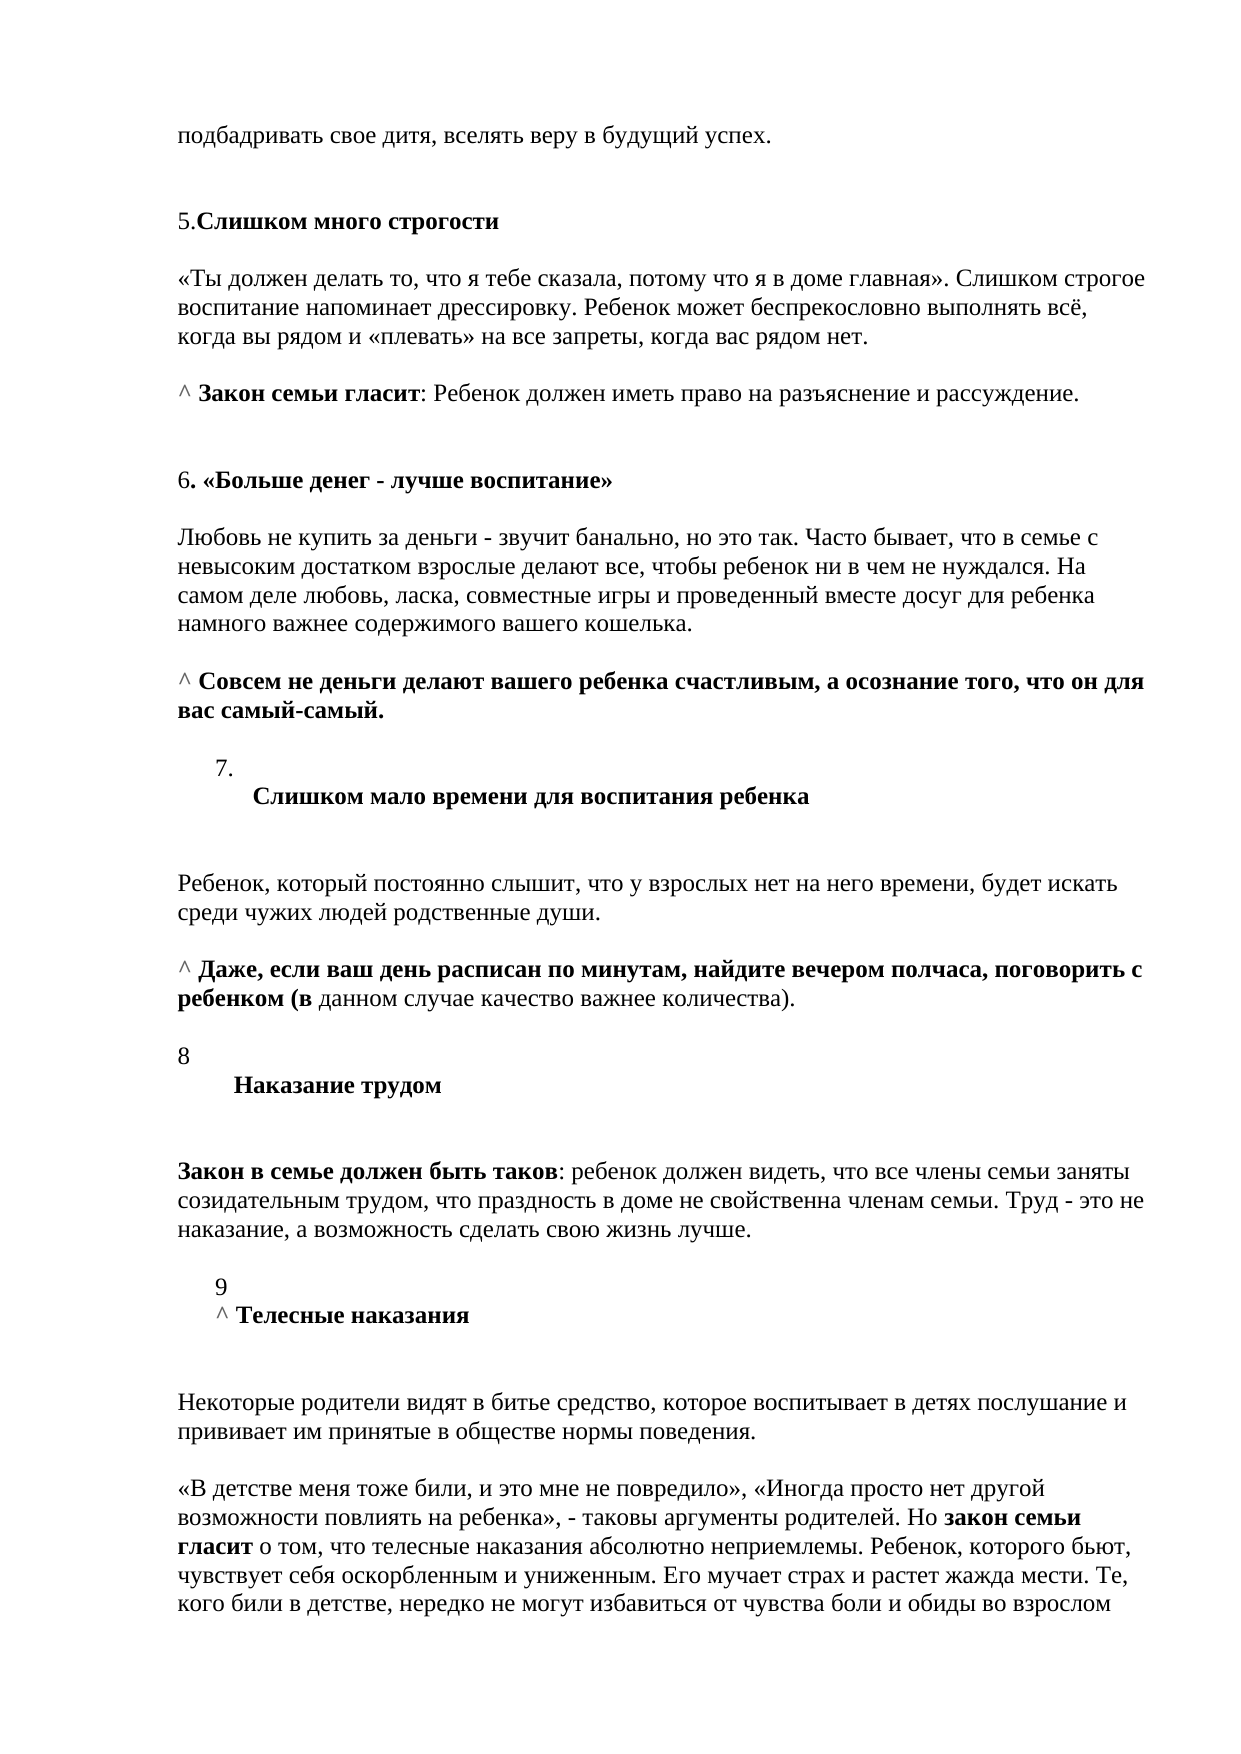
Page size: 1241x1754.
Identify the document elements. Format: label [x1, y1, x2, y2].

table_header [176, 118, 1150, 1619]
